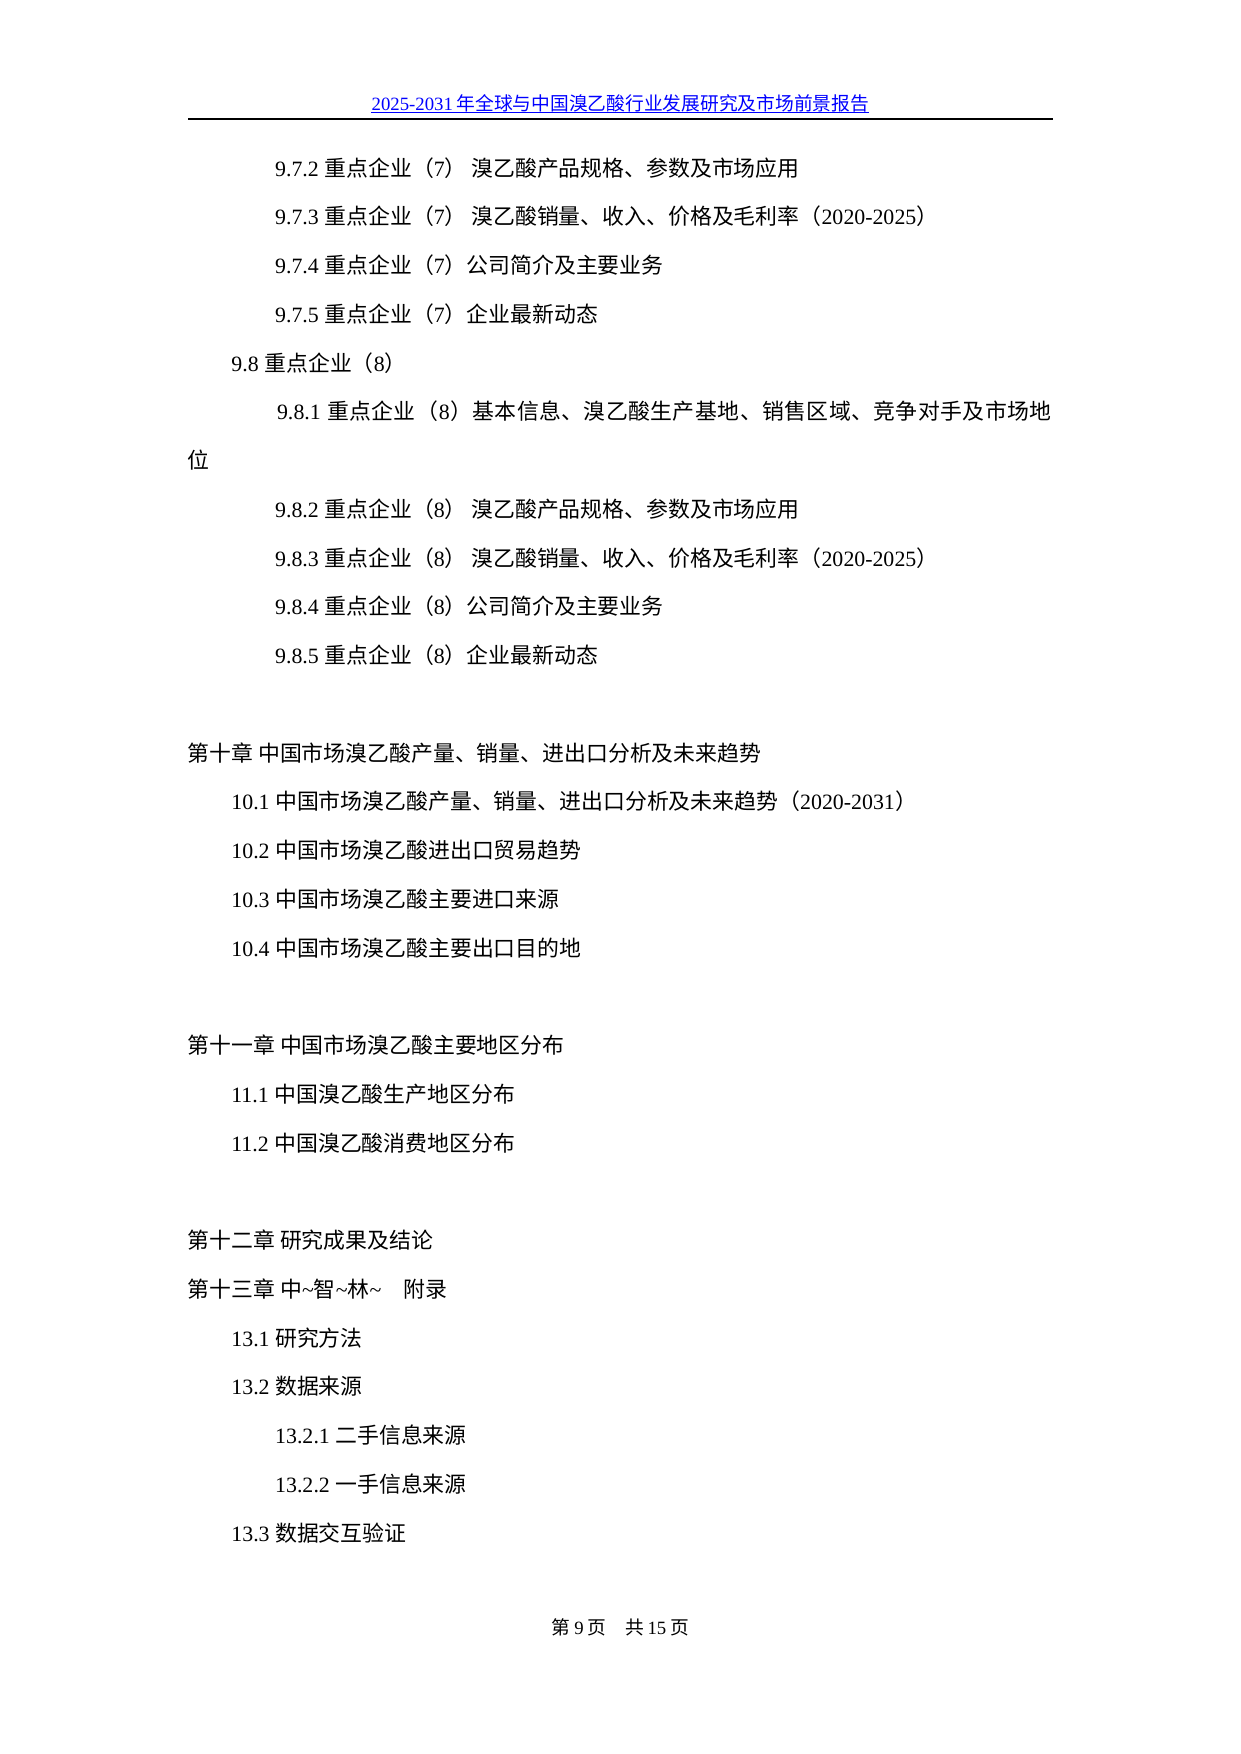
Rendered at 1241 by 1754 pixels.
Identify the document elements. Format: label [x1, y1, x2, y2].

text [187, 150, 1053, 1548]
